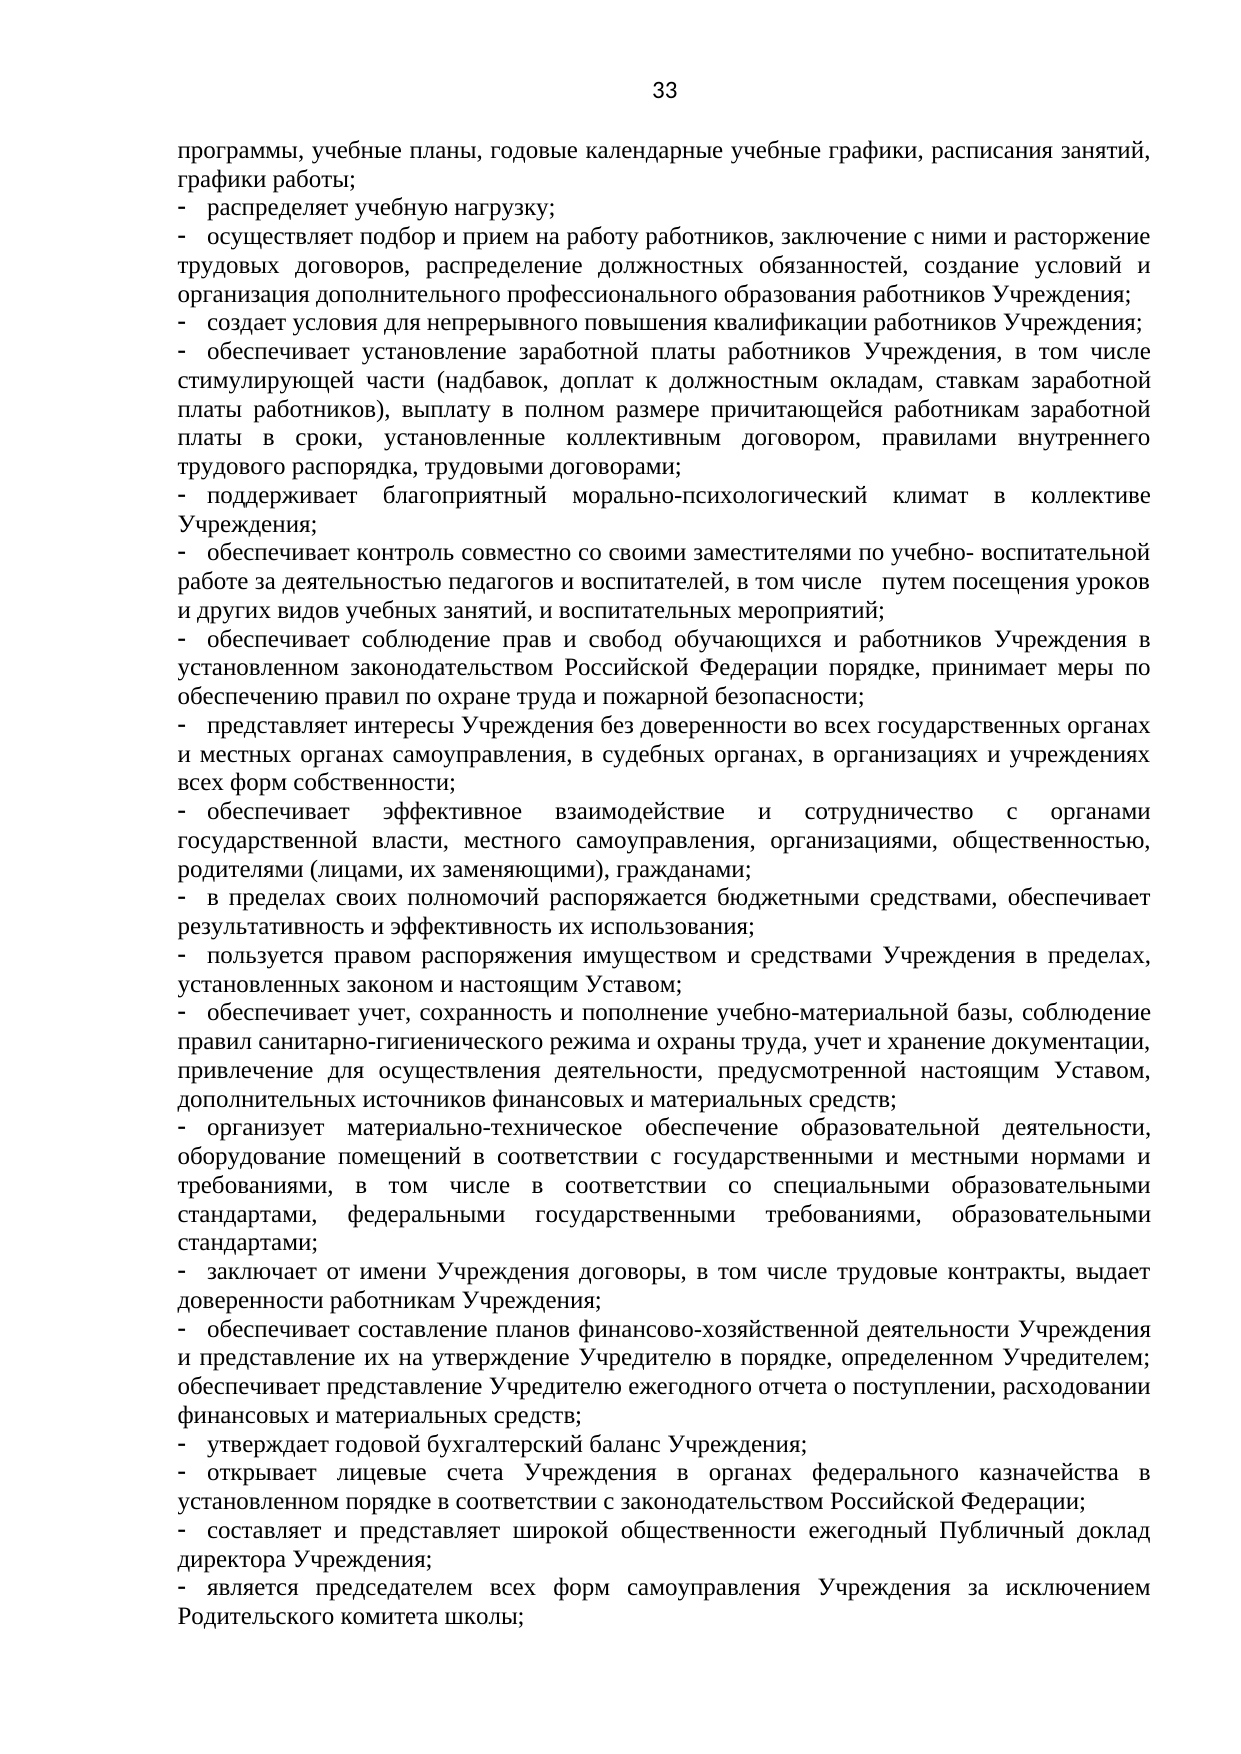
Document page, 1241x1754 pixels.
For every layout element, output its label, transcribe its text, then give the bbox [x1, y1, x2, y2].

list обеспечивает контроль совместно со своими заместителями по учебно- воспитательной работе за деятельностью педагогов и воспитателей, в том числе путем посещения уроков и других видов учебных занятий, и воспитательных мероприятий; [177, 537, 1152, 624]
list создает условия для непрерывного повышения квалификации работников Учреждения; [177, 307, 1152, 336]
list заключает от имени Учреждения договоры, в том числе трудовые контракты, выдает доверенности работникам Учреждения; [177, 1256, 1152, 1314]
list обеспечивает установление заработной платы работников Учреждения, в том числе стимулирующей части (надбавок, доплат к должностным окладам, ставкам заработной платы работников), выплату в полном размере причитающейся работникам заработной платы в сроки, установленные коллективным договором, правилами внутреннего трудового распорядка, трудовыми договорами; [177, 336, 1152, 480]
list обеспечивает соблюдение прав и свобод обучающихся и работников Учреждения в установленном законодательством Российской Федерации порядке, принимает меры по обеспечению правил по охране труда и пожарной безопасности; [177, 624, 1152, 710]
list поддерживает благоприятный морально-психологический климат в коллективе Учреждения; [177, 480, 1152, 537]
list в пределах своих полномочий распоряжается бюджетными средствами, обеспечивает результативность и эффективность их использования; [177, 882, 1152, 940]
list представляет интересы Учреждения без доверенности во всех государственных органах и местных органах самоуправления, в судебных органах, в организациях и учреждениях всех форм собственности; [177, 710, 1152, 796]
list осуществляет подбор и прием на работу работников, заключение с ними и расторжение трудовых договоров, распределение должностных обязанностей, создание условий и организация дополнительного профессионального образования работников Учреждения; [177, 221, 1152, 307]
list утверждает годовой бухгалтерский баланс Учреждения; [177, 1429, 1152, 1457]
list является председателем всех форм самоуправления Учреждения за исключением Родительского комитета школы; [177, 1572, 1152, 1630]
list открывает лицевые счета Учреждения в органах федерального казначейства в установленном порядке в соответствии с законодательством Российской Федерации; [177, 1457, 1152, 1515]
list обеспечивает эффективное взаимодействие и сотрудничество с органами государственной власти, местного самоуправления, организациями, общественностью, родителями (лицами, их заменяющими), гражданами; [177, 796, 1152, 882]
list распределяет учебную нагрузку; [177, 192, 1152, 221]
list пользуется правом распоряжения имуществом и средствами Учреждения в пределах, установленных законом и настоящим Уставом; [177, 940, 1152, 997]
list обеспечивает составление планов финансово-хозяйственной деятельности Учреждения и представление их на утверждение Учредителю в порядке, определенном Учредителем; обеспечивает представление Учредителю ежегодного отчета о поступлении, расходовании финансовых и материальных средств; [177, 1314, 1152, 1429]
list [177, 135, 1152, 192]
list обеспечивает учет, сохранность и пополнение учебно-материальной базы, соблюдение правил санитарно-гигиенического режима и охраны труда, учет и хранение документации, привлечение для осуществления деятельности, предусмотренной настоящим Уставом, дополнительных источников финансовых и материальных средств; [177, 997, 1152, 1112]
list организует материально-техническое обеспечение образовательной деятельности, оборудование помещений в соответствии с государственными и местными нормами и требованиями, в том числе в соответствии со специальными образовательными стандартами, федеральными государственными требованиями, образовательными стандартами; [177, 1112, 1152, 1256]
list составляет и представляет широкой общественности ежегодный Публичный доклад директора Учреждения; [177, 1515, 1152, 1572]
